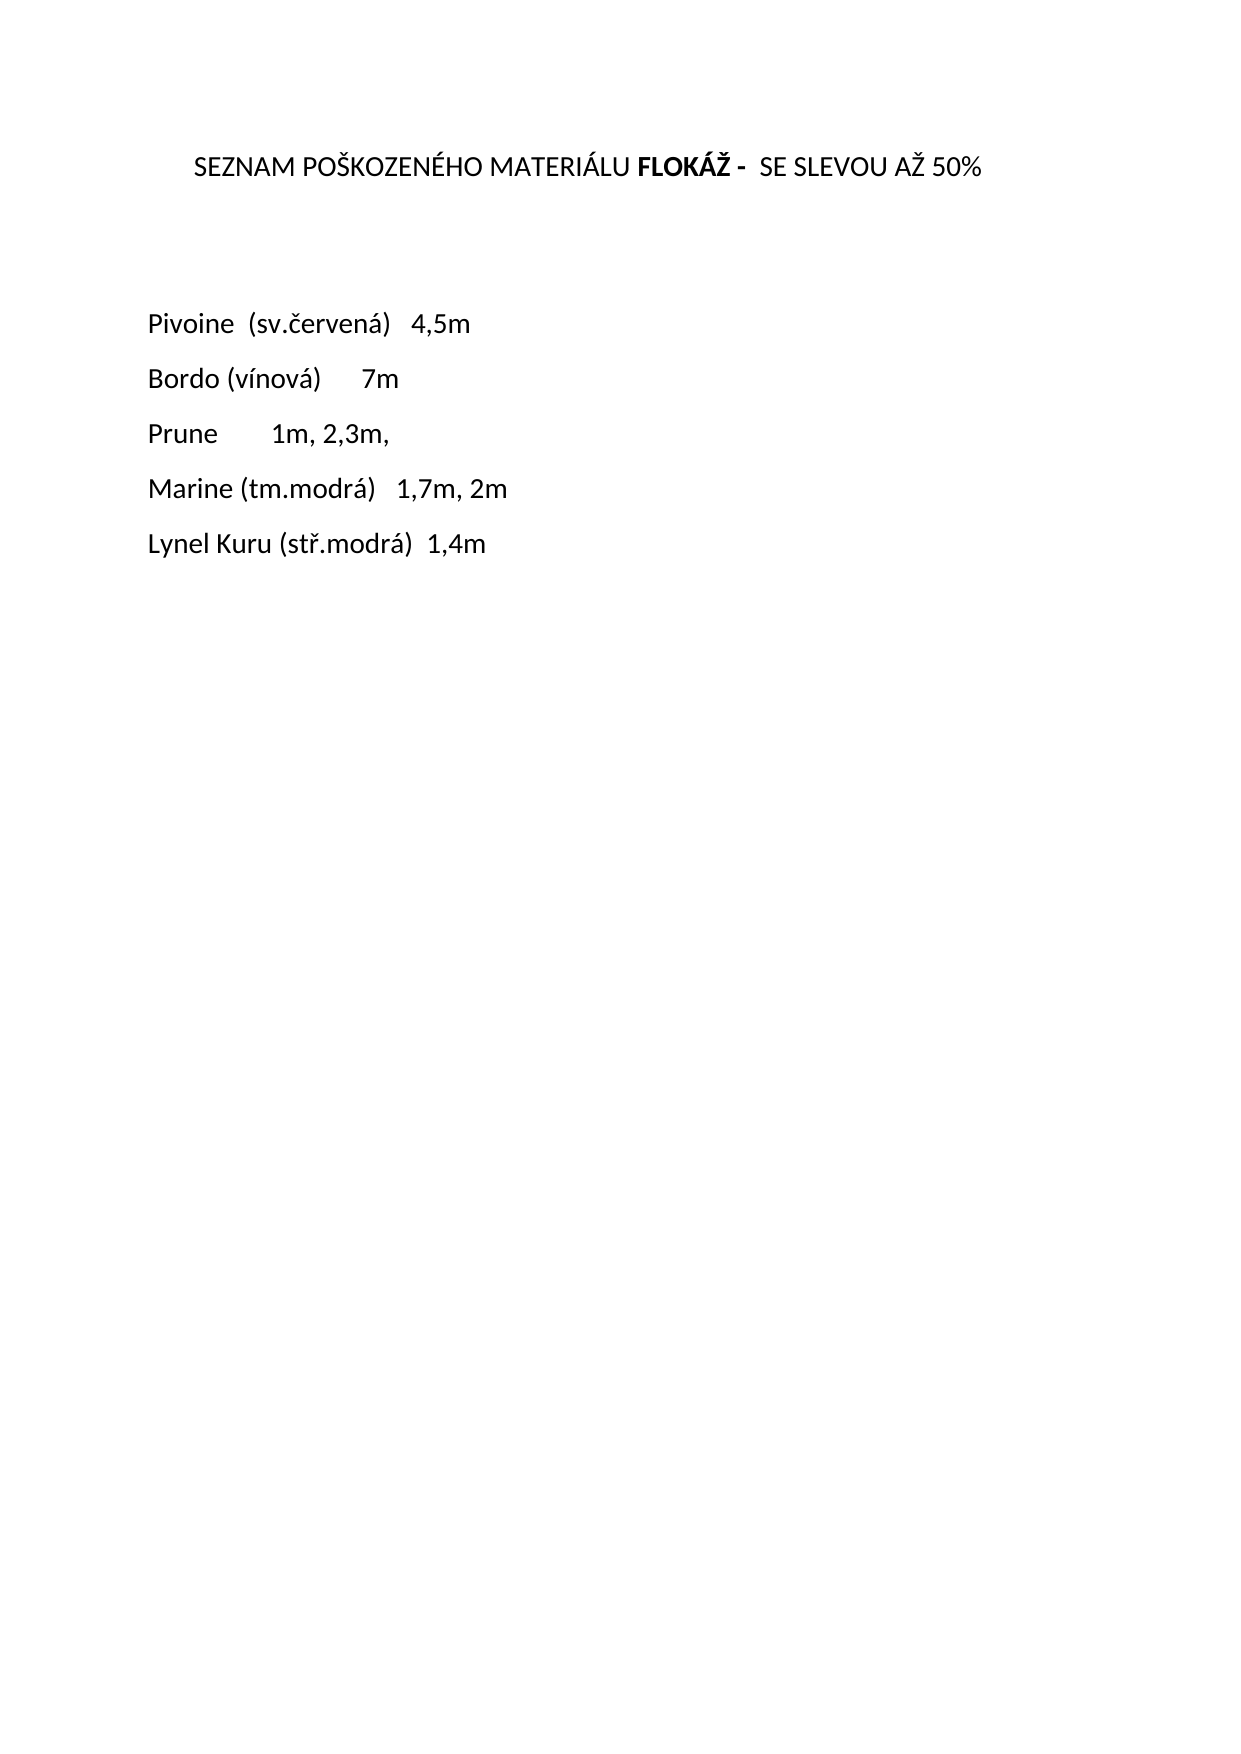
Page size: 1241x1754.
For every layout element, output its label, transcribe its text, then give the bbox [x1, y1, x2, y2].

text Pivoine (sv.červená) 4,5m [148, 305, 1093, 340]
text SEZNAM POŠKOZENÉHO MATERIÁLU FLOKÁŽ - SE SLEVOU AŽ 50% [148, 148, 1093, 183]
text Prune 1m, 2,3m, [148, 415, 1093, 451]
text Lynel Kuru (stř.modrá) 1,4m [148, 525, 1093, 561]
text Marine (tm.modrá) 1,7m, 2m [148, 470, 1093, 506]
text Bordo (vínová) 7m [148, 360, 1093, 395]
